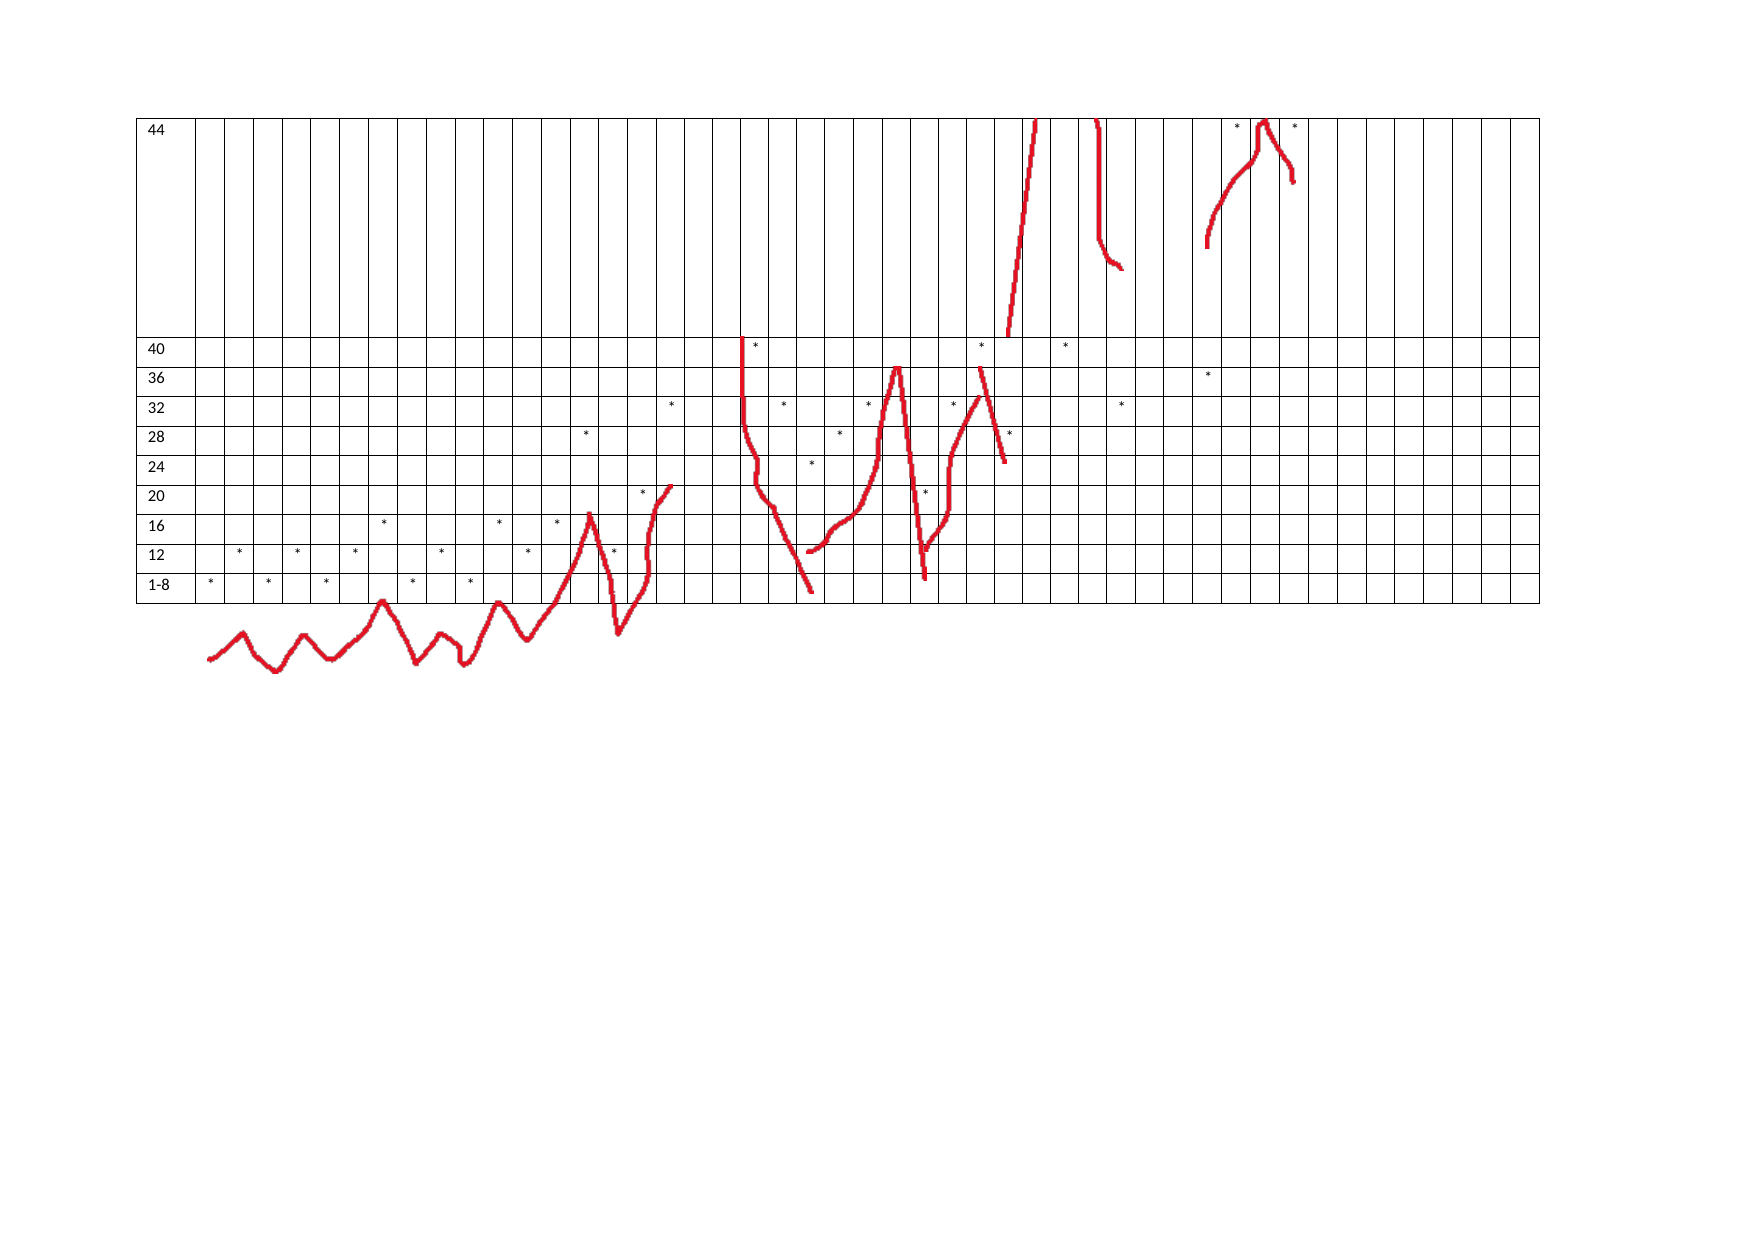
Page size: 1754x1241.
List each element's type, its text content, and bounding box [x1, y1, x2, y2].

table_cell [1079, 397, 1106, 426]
table_cell [542, 119, 570, 337]
picture [207, 484, 673, 674]
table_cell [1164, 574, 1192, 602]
table_cell [196, 338, 224, 367]
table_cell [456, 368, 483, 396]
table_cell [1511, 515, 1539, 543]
table_cell [628, 338, 656, 367]
table_cell [456, 119, 483, 337]
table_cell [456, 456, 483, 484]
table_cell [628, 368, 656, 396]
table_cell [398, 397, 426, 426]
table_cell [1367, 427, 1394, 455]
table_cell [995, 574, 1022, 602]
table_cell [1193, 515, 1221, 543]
table_cell [883, 119, 910, 337]
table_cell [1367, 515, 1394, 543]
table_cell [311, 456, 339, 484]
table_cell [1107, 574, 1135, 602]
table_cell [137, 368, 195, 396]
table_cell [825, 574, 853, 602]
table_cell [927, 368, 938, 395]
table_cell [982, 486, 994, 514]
table_cell [542, 338, 570, 367]
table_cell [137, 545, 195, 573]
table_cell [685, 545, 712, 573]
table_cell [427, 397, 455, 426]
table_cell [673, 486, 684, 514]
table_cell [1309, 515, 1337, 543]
table_cell [283, 338, 310, 367]
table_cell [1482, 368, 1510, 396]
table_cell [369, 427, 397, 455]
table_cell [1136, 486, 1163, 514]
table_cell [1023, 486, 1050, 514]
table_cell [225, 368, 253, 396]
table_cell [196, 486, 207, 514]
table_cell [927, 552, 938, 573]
picture [1094, 118, 1124, 271]
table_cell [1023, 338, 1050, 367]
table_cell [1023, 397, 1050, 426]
table_cell [814, 338, 824, 366]
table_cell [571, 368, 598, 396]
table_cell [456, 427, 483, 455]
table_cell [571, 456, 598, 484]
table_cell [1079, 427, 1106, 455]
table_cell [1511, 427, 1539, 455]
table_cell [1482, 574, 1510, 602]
table_cell [599, 119, 627, 337]
table_cell [1511, 119, 1539, 337]
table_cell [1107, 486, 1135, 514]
table_cell [398, 338, 426, 367]
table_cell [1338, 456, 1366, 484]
table_cell [1079, 119, 1106, 337]
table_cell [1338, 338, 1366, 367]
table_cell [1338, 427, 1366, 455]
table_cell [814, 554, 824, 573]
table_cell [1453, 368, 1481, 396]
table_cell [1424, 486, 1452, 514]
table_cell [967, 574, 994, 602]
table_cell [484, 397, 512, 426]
table_cell 40 [137, 338, 195, 367]
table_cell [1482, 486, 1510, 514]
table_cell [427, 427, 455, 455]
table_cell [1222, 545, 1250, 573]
table_cell [1107, 119, 1135, 337]
table_cell * [1280, 119, 1308, 337]
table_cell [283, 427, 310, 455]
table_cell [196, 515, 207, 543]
table_cell [769, 119, 796, 336]
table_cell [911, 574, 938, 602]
table_cell [939, 119, 966, 337]
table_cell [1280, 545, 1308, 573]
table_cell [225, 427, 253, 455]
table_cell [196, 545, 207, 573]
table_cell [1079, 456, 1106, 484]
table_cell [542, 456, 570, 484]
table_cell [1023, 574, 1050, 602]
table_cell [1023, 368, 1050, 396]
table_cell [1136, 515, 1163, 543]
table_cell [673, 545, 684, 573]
table_cell [825, 338, 853, 366]
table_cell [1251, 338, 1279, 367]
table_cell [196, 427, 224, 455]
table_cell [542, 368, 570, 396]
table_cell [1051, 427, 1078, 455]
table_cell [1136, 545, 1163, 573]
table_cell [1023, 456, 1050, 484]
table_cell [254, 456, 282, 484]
table_cell [311, 338, 339, 367]
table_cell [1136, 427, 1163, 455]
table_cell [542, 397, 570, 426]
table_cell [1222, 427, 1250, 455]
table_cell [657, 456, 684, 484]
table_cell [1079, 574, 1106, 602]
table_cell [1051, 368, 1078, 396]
table_cell [1193, 119, 1221, 337]
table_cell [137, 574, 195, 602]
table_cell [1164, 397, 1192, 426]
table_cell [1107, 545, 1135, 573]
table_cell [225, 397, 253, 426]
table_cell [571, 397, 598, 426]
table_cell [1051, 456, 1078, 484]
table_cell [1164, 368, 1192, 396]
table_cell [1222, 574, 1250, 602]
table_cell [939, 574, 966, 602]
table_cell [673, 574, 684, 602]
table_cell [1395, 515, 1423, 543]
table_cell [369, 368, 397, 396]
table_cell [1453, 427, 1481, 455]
table_cell [713, 119, 740, 337]
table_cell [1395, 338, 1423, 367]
table_cell [513, 119, 541, 337]
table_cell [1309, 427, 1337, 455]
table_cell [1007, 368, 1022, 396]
table_cell [685, 119, 712, 337]
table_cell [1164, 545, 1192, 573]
table_cell [1338, 119, 1366, 337]
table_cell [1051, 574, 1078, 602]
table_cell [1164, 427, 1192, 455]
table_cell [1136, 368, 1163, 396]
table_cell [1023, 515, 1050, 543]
picture [740, 336, 1007, 594]
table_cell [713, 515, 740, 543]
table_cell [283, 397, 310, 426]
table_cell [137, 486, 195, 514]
table_cell [340, 338, 368, 367]
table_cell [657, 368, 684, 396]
table_cell [911, 119, 938, 337]
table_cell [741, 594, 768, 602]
table_cell [427, 338, 455, 367]
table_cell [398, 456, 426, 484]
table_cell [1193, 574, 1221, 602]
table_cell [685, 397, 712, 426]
table_cell [1424, 119, 1452, 337]
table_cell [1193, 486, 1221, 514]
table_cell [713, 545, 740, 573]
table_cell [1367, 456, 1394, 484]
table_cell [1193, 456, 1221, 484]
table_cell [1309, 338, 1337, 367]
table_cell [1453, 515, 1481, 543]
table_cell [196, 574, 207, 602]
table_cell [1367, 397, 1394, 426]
table_cell [713, 338, 740, 367]
table_cell [657, 119, 684, 337]
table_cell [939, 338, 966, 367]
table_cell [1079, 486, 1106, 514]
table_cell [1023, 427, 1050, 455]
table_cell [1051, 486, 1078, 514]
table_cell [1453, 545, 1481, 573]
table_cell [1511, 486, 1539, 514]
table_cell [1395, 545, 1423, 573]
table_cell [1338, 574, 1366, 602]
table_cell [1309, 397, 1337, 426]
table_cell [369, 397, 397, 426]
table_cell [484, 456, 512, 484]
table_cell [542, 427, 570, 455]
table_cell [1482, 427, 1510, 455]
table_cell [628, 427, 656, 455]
table_cell [1453, 119, 1481, 337]
table_cell [369, 338, 397, 367]
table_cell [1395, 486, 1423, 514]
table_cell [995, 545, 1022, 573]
table_cell [369, 119, 397, 337]
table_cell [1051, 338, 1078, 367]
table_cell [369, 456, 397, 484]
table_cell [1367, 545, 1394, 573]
table_cell [484, 119, 512, 337]
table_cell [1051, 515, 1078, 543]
table_cell [254, 338, 282, 367]
picture [1205, 118, 1296, 249]
table_cell [685, 338, 712, 367]
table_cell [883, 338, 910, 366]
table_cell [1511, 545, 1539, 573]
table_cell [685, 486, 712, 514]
table_cell [1051, 119, 1078, 337]
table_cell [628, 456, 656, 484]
table_cell [967, 119, 994, 337]
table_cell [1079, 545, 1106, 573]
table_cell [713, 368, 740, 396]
table_cell [340, 119, 368, 337]
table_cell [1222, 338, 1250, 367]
table_cell [599, 338, 627, 367]
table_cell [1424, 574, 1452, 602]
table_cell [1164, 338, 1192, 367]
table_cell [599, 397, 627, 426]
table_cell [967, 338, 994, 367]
table_cell [1039, 119, 1050, 337]
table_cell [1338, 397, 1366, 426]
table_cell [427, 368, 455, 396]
table_cell [456, 338, 483, 367]
table_cell [854, 119, 882, 337]
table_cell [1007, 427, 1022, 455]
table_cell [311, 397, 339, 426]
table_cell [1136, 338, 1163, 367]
table_cell [825, 119, 853, 337]
table_cell [196, 119, 224, 337]
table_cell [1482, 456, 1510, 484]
table_cell [513, 338, 541, 367]
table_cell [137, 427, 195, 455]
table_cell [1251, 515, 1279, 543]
table_cell [1251, 249, 1279, 337]
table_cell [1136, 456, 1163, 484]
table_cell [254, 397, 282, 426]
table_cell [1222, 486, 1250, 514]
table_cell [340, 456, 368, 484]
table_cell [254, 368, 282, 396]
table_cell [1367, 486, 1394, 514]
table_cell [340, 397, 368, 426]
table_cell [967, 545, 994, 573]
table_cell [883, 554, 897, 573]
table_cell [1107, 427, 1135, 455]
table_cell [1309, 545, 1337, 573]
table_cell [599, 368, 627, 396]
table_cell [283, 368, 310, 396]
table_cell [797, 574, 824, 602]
table_cell [398, 119, 426, 337]
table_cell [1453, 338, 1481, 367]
table_cell [427, 119, 455, 337]
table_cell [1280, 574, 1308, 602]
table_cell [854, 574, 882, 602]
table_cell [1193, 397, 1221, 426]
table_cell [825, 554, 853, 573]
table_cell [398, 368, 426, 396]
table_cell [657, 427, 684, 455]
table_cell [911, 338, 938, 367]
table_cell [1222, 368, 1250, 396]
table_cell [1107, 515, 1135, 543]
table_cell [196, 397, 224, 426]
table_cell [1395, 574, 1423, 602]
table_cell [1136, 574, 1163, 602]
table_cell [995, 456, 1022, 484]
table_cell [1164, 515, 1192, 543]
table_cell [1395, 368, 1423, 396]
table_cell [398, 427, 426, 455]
table_cell [741, 119, 768, 336]
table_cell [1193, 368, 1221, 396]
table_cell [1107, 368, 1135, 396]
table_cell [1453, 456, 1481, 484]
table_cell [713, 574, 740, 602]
table_cell [1395, 119, 1423, 337]
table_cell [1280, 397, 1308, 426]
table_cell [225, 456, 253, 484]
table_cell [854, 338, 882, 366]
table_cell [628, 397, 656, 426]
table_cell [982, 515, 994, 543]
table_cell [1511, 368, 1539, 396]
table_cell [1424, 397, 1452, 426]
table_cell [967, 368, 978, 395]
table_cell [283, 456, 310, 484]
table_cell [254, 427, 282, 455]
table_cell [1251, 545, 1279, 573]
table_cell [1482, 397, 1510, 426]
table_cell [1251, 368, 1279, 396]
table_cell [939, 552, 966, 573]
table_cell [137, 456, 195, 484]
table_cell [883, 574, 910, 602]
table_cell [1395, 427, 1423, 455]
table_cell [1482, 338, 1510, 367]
table_cell [254, 119, 282, 337]
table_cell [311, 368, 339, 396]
table_cell [1367, 119, 1394, 337]
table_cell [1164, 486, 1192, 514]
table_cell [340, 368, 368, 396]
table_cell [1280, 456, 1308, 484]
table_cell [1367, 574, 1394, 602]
table_cell [484, 338, 512, 367]
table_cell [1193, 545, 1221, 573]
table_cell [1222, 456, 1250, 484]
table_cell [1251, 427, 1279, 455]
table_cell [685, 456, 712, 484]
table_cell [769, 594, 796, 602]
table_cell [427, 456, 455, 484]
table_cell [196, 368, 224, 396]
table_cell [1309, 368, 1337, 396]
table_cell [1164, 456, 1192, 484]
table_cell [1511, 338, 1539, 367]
table_cell * [1222, 249, 1250, 337]
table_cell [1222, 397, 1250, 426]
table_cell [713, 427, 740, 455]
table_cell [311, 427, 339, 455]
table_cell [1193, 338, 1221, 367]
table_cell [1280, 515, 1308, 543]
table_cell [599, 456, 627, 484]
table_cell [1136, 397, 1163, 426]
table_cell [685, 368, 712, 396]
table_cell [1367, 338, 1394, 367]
table_cell [657, 338, 684, 367]
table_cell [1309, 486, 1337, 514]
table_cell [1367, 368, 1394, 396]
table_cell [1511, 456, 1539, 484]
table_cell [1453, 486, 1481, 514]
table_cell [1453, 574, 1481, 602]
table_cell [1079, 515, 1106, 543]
table_cell [628, 119, 656, 337]
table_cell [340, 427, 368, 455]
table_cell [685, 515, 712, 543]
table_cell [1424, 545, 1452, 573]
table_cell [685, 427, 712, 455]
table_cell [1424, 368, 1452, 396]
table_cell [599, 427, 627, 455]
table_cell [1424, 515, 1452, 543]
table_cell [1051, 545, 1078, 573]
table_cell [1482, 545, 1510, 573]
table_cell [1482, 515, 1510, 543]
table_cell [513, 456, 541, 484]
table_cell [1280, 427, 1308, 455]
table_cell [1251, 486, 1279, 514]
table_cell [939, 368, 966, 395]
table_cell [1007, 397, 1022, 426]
table_cell [1309, 119, 1337, 337]
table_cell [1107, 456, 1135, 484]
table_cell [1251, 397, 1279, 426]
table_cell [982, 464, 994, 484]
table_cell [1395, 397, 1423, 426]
table_cell [571, 338, 598, 367]
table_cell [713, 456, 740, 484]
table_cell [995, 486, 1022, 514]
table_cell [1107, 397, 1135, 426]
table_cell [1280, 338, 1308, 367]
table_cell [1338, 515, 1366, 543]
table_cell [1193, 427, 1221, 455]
table_cell [1164, 119, 1192, 337]
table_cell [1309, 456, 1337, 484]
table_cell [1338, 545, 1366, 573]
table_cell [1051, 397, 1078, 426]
table_cell [571, 119, 598, 337]
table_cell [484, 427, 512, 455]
table_cell [995, 119, 1006, 337]
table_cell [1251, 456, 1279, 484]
picture [1006, 118, 1039, 337]
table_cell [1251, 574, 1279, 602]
table_cell [1482, 119, 1510, 337]
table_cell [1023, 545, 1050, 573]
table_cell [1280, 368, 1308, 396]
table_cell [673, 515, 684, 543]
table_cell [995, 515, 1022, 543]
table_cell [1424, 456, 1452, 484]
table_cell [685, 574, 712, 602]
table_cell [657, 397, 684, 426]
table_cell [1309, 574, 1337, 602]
table_cell 44 [137, 119, 195, 337]
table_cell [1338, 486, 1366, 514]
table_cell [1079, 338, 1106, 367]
table_cell [311, 119, 339, 337]
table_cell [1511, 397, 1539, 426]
table_cell [283, 119, 310, 337]
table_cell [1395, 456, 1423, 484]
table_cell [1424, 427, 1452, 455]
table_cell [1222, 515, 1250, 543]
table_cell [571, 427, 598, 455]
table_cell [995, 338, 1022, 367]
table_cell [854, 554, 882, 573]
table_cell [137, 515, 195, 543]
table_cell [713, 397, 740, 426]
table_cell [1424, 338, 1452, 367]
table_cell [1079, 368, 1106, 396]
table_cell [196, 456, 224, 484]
table_cell [225, 119, 253, 337]
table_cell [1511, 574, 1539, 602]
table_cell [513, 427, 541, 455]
table_cell [797, 119, 824, 337]
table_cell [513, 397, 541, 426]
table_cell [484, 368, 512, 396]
table_cell [225, 338, 253, 367]
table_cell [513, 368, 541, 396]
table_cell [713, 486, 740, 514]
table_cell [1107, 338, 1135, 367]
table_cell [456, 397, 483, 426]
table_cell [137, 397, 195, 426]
table_cell [1136, 119, 1163, 337]
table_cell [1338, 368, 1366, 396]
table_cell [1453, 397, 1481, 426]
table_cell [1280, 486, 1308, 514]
